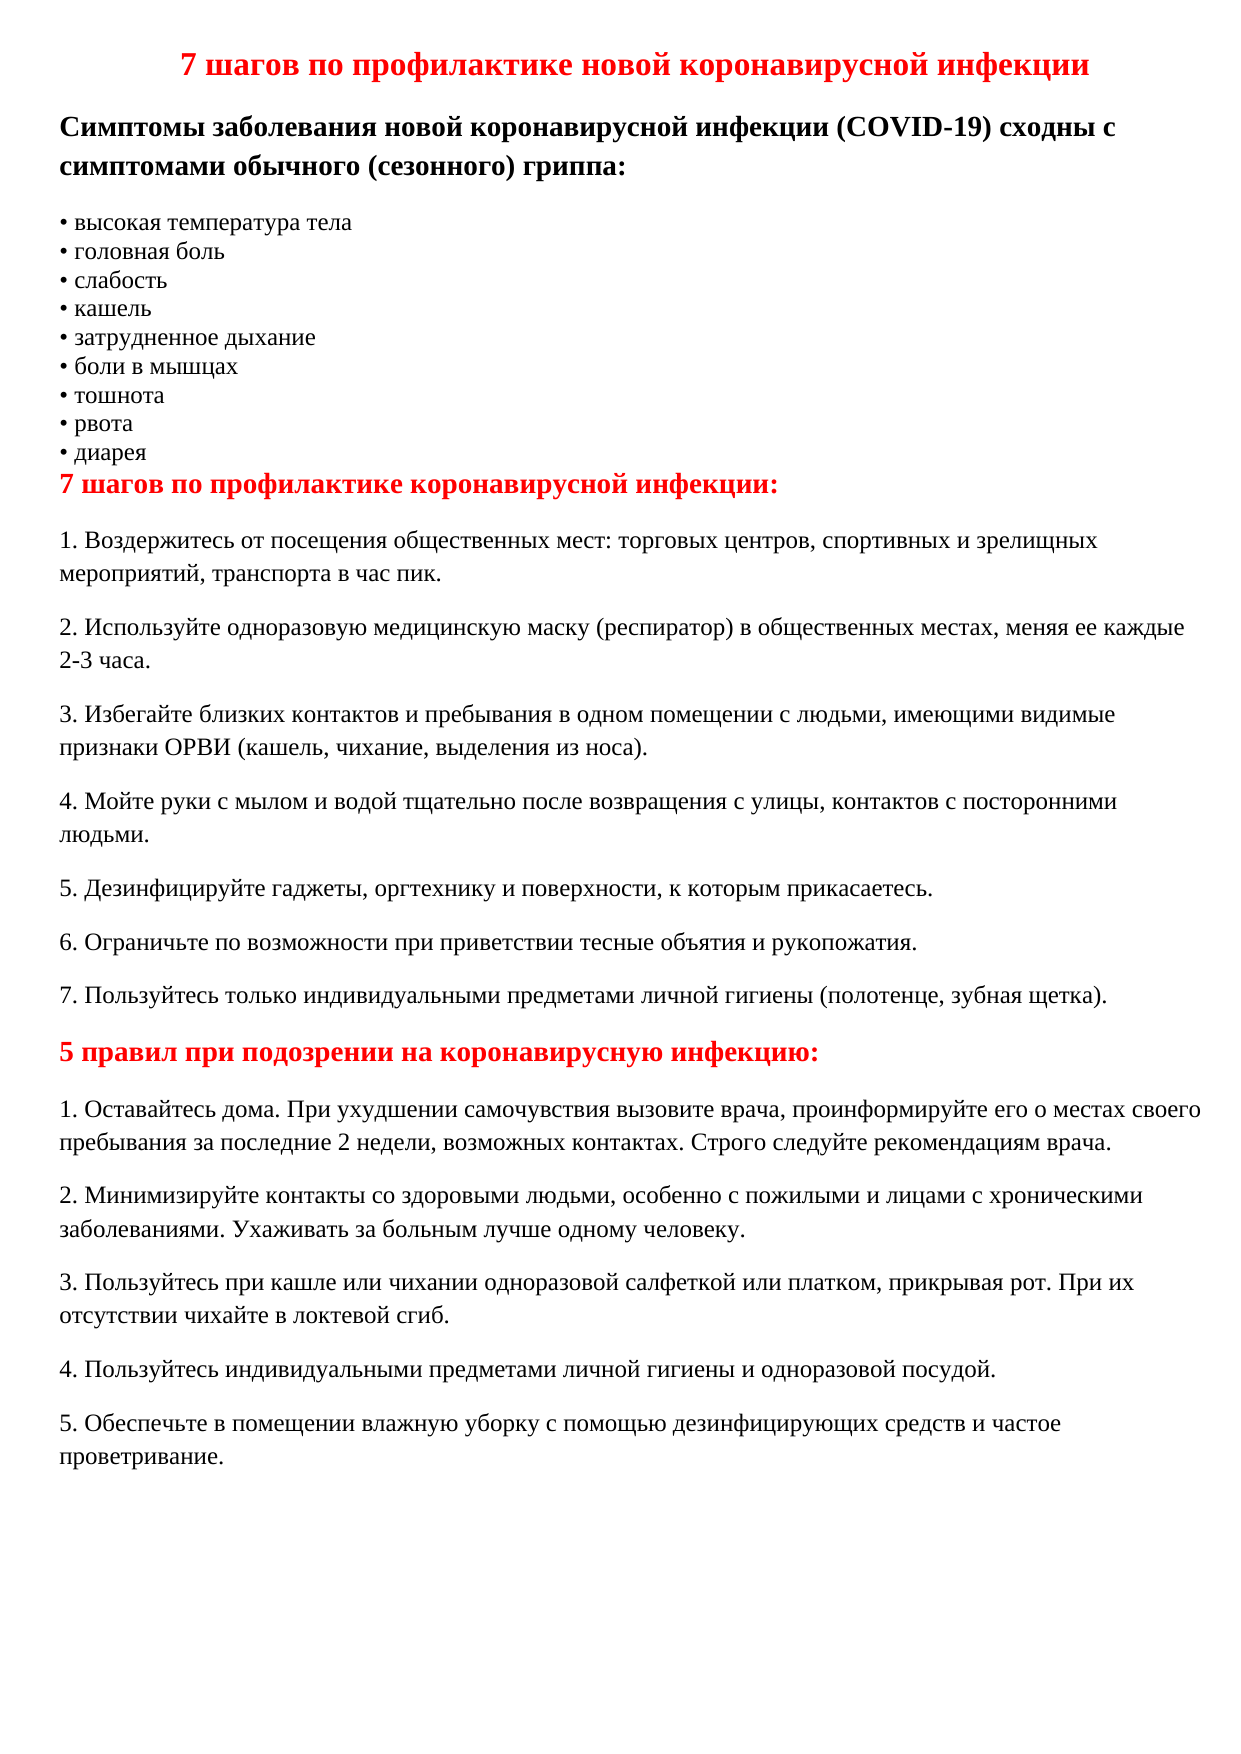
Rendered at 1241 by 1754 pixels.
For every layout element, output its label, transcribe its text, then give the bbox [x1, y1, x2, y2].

text • диарея [59, 437, 1211, 466]
text • затрудненное дыхание [59, 322, 1211, 351]
text 6. Ограничьте по возможности при приветствии тесные объятия и рукопожатия. [59, 927, 1211, 955]
text 7 шагов по профилактике коронавирусной инфекции: [59, 466, 1211, 499]
text 5. Дезинфицируйте гаджеты, оргтехнику и поверхности, к которым прикасаетесь. [59, 873, 1211, 902]
text • боли в мышцах [59, 351, 1211, 380]
text 1. Оставайтесь дома. При ухудшении самочувствия вызовите врача, проинформируйте его о местах своего пребывания за последние 2 недели, возможных контактах. Строго следуйте рекомендациям врача. [59, 1094, 1211, 1156]
text Симптомы заболевания новой коронавирусной инфекции (COVID-19) сходны с симптомами обычного (сезонного) гриппа: [59, 109, 1211, 181]
text 4. Пользуйтесь индивидуальными предметами личной гигиены и одноразовой посудой. [59, 1354, 1211, 1383]
text • рвота [59, 408, 1211, 437]
text 3. Пользуйтесь при кашле или чихании одноразовой салфеткой или платком, прикрывая рот. При их отсутствии чихайте в локтевой сгиб. [59, 1267, 1211, 1329]
text 1. Воздержитесь от посещения общественных мест: торговых центров, спортивных и зрелищных мероприятий, транспорта в час пик. [59, 525, 1211, 587]
text 4. Мойте руки с мылом и водой тщательно после возвращения с улицы, контактов с посторонними людьми. [59, 786, 1211, 848]
text 5. Обеспечьте в помещении влажную уборку с помощью дезинфицирующих средств и частое проветривание. [59, 1408, 1211, 1470]
text • высокая температура тела [59, 207, 1211, 236]
text • слабость [59, 265, 1211, 293]
text 7. Пользуйтесь только индивидуальными предметами личной гигиены (полотенце, зубная щетка). [59, 981, 1211, 1009]
text • тошнота [59, 380, 1211, 408]
text • кашель [59, 293, 1211, 322]
text 5 правил при подозрении на коронавирусную инфекцию: [59, 1034, 1211, 1068]
text 2. Используйте одноразовую медицинскую маску (респиратор) в общественных местах, меняя ее каждые 2-3 часа. [59, 612, 1211, 674]
text 7 шагов по профилактике новой коронавирусной инфекции [59, 44, 1211, 83]
text 2. Минимизируйте контакты со здоровыми людьми, особенно с пожилыми и лицами с хроническими заболеваниями. Ухаживать за больным лучше одному человеку. [59, 1181, 1211, 1242]
text 3. Избегайте близких контактов и пребывания в одном помещении с людьми, имеющими видимые признаки ОРВИ (кашель, чихание, выделения из носа). [59, 699, 1211, 761]
text • головная боль [59, 236, 1211, 265]
